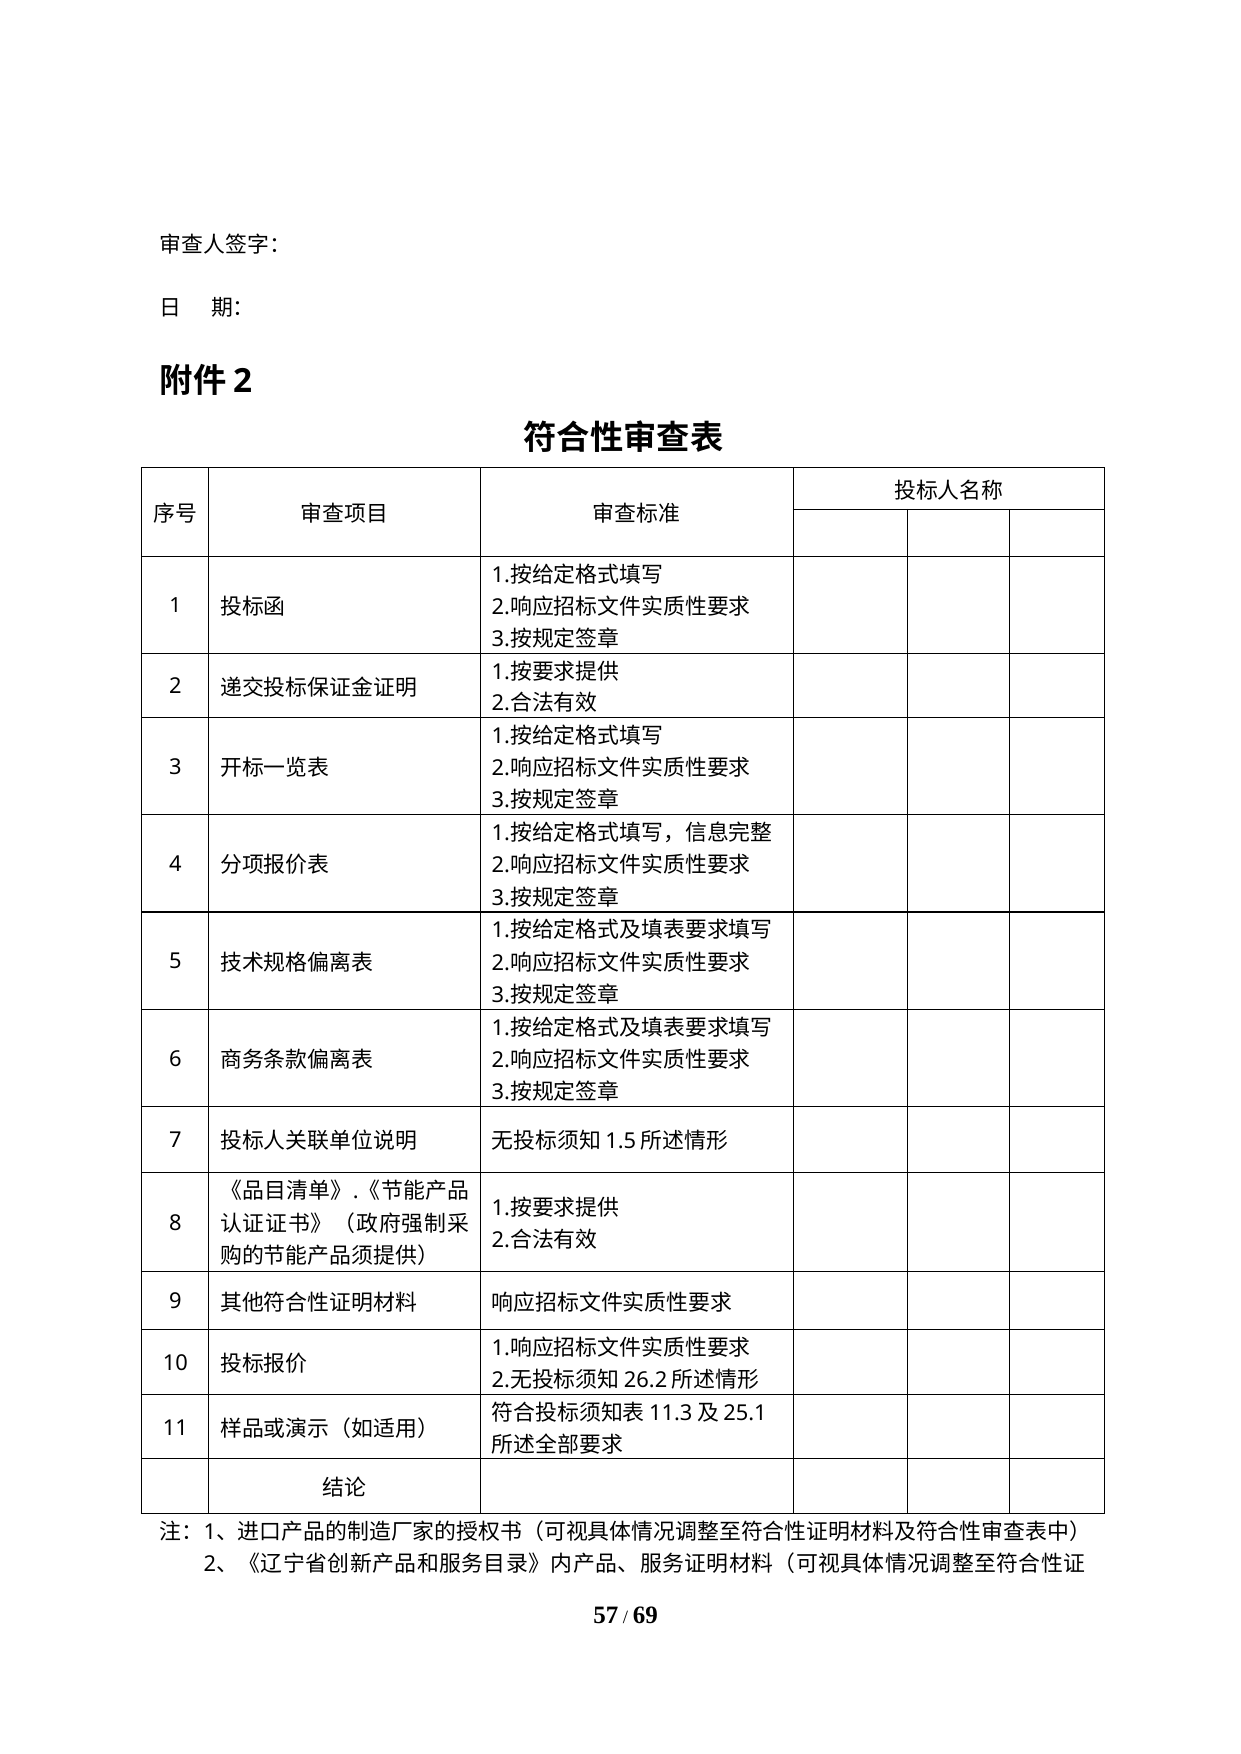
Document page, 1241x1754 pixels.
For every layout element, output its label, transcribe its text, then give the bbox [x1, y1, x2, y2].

table_cell [1010, 510, 1104, 556]
table_cell 11 [142, 1395, 208, 1458]
table_cell [794, 1272, 907, 1329]
table_cell [1010, 557, 1104, 653]
table_cell [794, 1107, 907, 1172]
table_header 投标人名称 [794, 468, 1104, 509]
table_cell [1010, 1459, 1104, 1512]
subtitle 附件2 [159, 354, 1087, 402]
table_cell 投标函 [209, 557, 480, 653]
table_cell 9 [142, 1272, 208, 1329]
table_cell 响应招标文件实质性要求 [481, 1272, 793, 1329]
table_cell 1.按要求提供 2.合法有效 [481, 1173, 793, 1271]
text 日 期： [159, 290, 1087, 322]
table_cell [908, 1395, 1009, 1458]
table_header 审查项目 [209, 468, 480, 556]
table_cell 1.按给定格式填写 2.响应招标文件实质性要求 3.按规定签章 [481, 718, 793, 814]
table_cell [908, 913, 1009, 1008]
table_cell 开标一览表 [209, 718, 480, 814]
table_cell [908, 557, 1009, 653]
table_cell 1.按给定格式及填表要求填写 2.响应招标文件实质性要求 3.按规定签章 [481, 913, 793, 1008]
table_cell 无投标须知1.5所述情形 [481, 1107, 793, 1172]
table_cell 8 [142, 1173, 208, 1271]
table_cell [908, 1010, 1009, 1106]
table_cell [794, 815, 907, 911]
table_cell [908, 718, 1009, 814]
table_cell 1.按要求提供 2.合法有效 [481, 654, 793, 717]
table_cell 《品目清单》.《节能产品认证证书》（政府强制采购的节能产品须提供） [209, 1173, 480, 1271]
table_cell [908, 654, 1009, 717]
table_cell [142, 1459, 208, 1512]
table_cell 10 [142, 1330, 208, 1394]
table_cell [908, 1173, 1009, 1271]
table_cell 1.按给定格式填写，信息完整 2.响应招标文件实质性要求 3.按规定签章 [481, 815, 793, 911]
table_cell [1010, 1272, 1104, 1329]
table_cell [1010, 913, 1104, 1008]
table_cell [908, 1272, 1009, 1329]
table_cell [794, 654, 907, 717]
text 注：1、进口产品的制造厂家的授权书（可视具体情况调整至符合性证明材料及符合性审查表中） [159, 1513, 1152, 1546]
table_cell 2 [142, 654, 208, 717]
table_cell [908, 1459, 1009, 1512]
table_cell 投标人关联单位说明 [209, 1107, 480, 1172]
table_cell 1.响应招标文件实质性要求 2.无投标须知26.2所述情形 [481, 1330, 793, 1394]
table_cell [908, 1330, 1009, 1394]
table_header 审查标准 [481, 468, 793, 556]
table_cell 样品或演示（如适用） [209, 1395, 480, 1458]
table_cell [794, 510, 907, 556]
table_cell [1010, 1395, 1104, 1458]
table_cell 4 [142, 815, 208, 911]
table_cell 递交投标保证金证明 [209, 654, 480, 717]
table_cell [794, 557, 907, 653]
table_cell 结论 [209, 1459, 480, 1512]
text 审查人签字： [159, 227, 1087, 259]
table_cell [481, 1459, 793, 1512]
table_cell 技术规格偏离表 [209, 913, 480, 1008]
table_cell 1.按给定格式及填表要求填写 2.响应招标文件实质性要求 3.按规定签章 [481, 1010, 793, 1106]
table_cell [794, 1010, 907, 1106]
table_cell [1010, 815, 1104, 911]
table_cell 3 [142, 718, 208, 814]
table_cell 商务条款偏离表 [209, 1010, 480, 1106]
table_cell 5 [142, 913, 208, 1008]
table_cell 分项报价表 [209, 815, 480, 911]
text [159, 1546, 1087, 1578]
table_cell 6 [142, 1010, 208, 1106]
table_cell [1010, 1173, 1104, 1271]
table_cell [794, 1330, 907, 1394]
table_cell [908, 815, 1009, 911]
table_cell [908, 1107, 1009, 1172]
table_cell [1010, 718, 1104, 814]
table_header 序号 [142, 468, 208, 556]
table_cell [794, 1173, 907, 1271]
text 符合性审查表 [159, 402, 1087, 467]
table_cell [1010, 654, 1104, 717]
table_cell [1010, 1010, 1104, 1106]
table_cell [908, 510, 1009, 556]
table_cell 1 [142, 557, 208, 653]
table_cell [794, 1395, 907, 1458]
table_cell 7 [142, 1107, 208, 1172]
table_cell [1010, 1330, 1104, 1394]
table_cell 投标报价 [209, 1330, 480, 1394]
table_cell [794, 913, 907, 1008]
table_cell 符合投标须知表11.3及25.1所述全部要求 [481, 1395, 793, 1458]
table_cell [794, 1459, 907, 1512]
table_cell 1.按给定格式填写 2.响应招标文件实质性要求 3.按规定签章 [481, 557, 793, 653]
table_cell 其他符合性证明材料 [209, 1272, 480, 1329]
table_cell [1010, 1107, 1104, 1172]
table_cell [794, 718, 907, 814]
